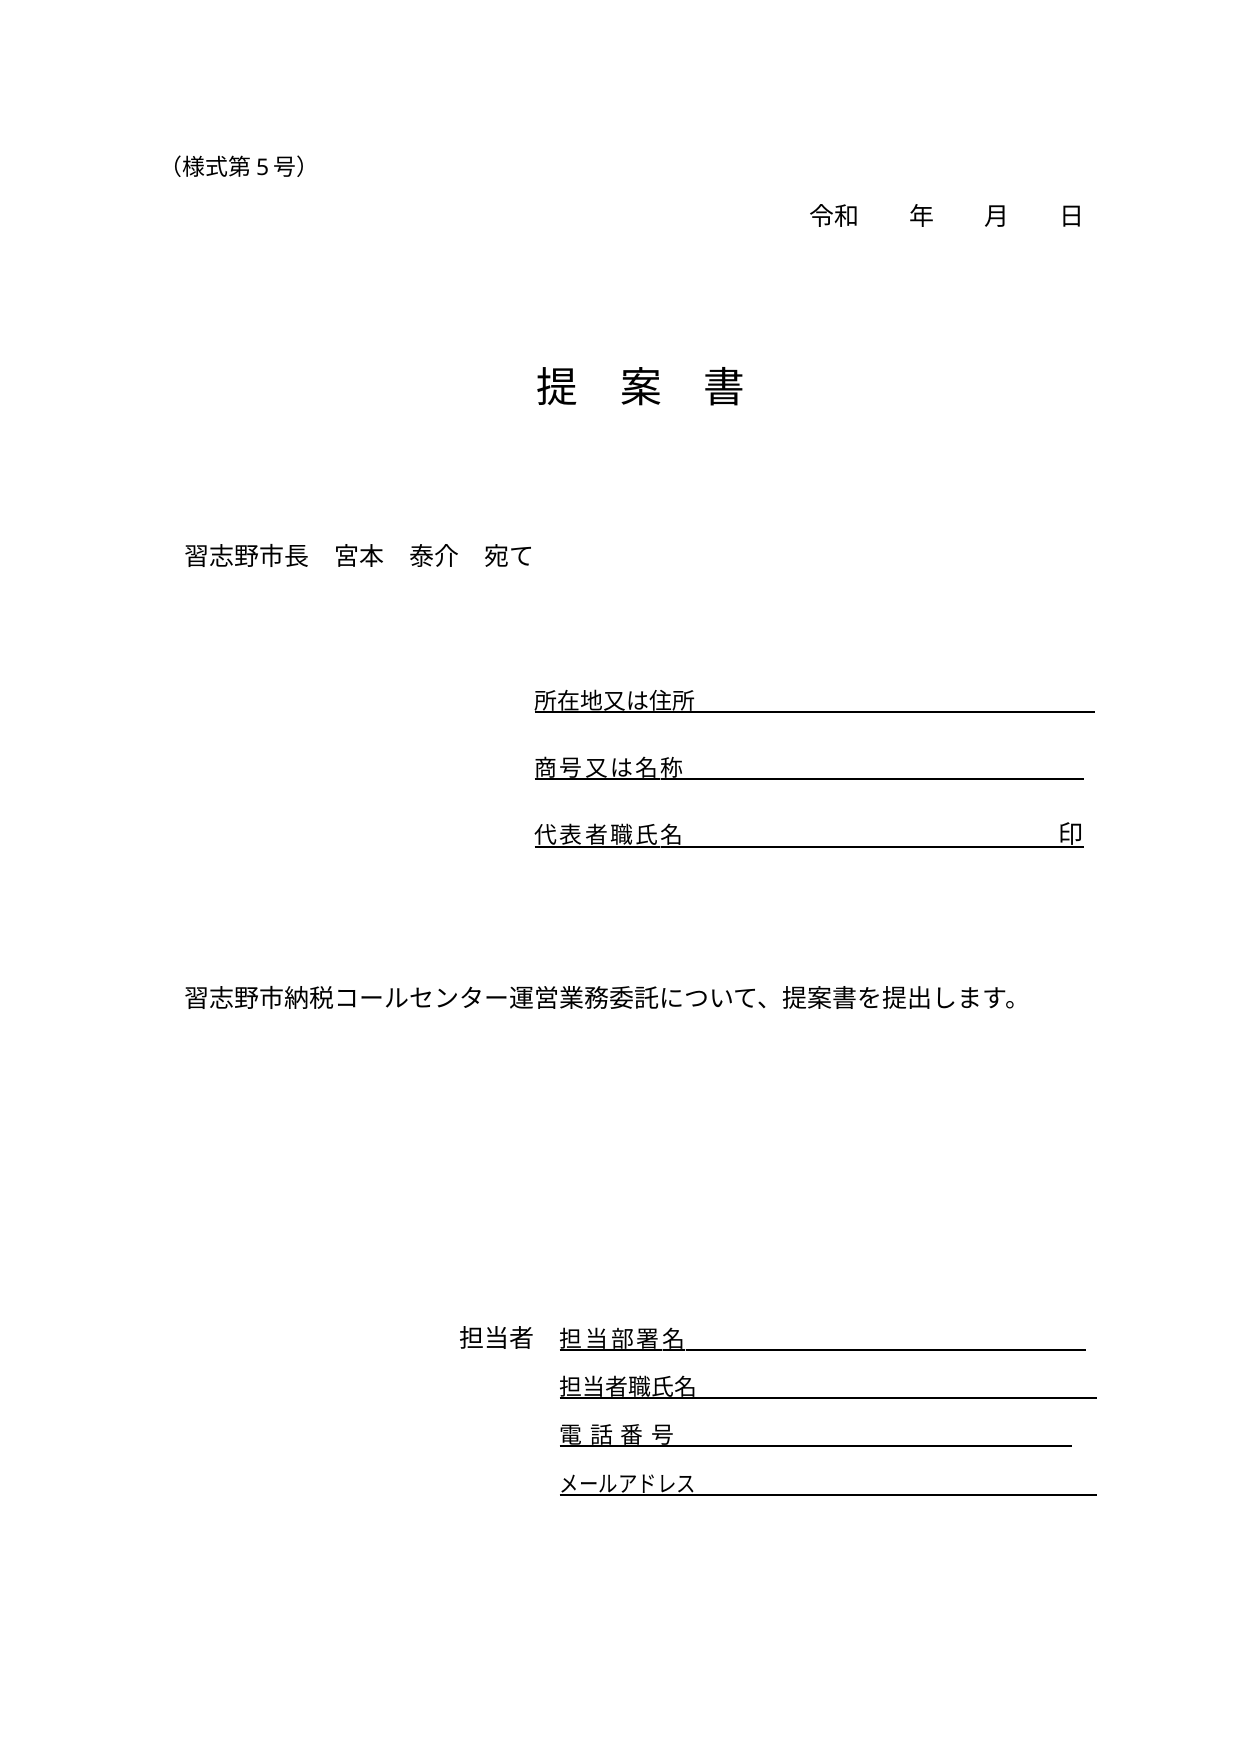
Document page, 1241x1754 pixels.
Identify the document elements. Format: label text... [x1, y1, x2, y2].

text メールアドレス [159, 1458, 1122, 1506]
text 担当者職氏名 [159, 1361, 1122, 1409]
text 担当者 担当部署名 [159, 1312, 1122, 1361]
text 提案書 [159, 336, 1122, 433]
text 習志野市納税コールセンター運営業務委託について、提案書を提出します。 [184, 972, 1122, 1021]
text 代表者職氏名 印 [159, 809, 1122, 857]
text 令和 年 月 日 [159, 190, 1122, 238]
text 電話番号 [159, 1409, 1122, 1458]
text 習志野市長 宮本 泰介 宛て [159, 530, 1122, 578]
text （様式第5号） [159, 141, 1122, 190]
text 商号又は名称 [159, 742, 1122, 791]
text 所在地又は住所 [159, 675, 1122, 724]
